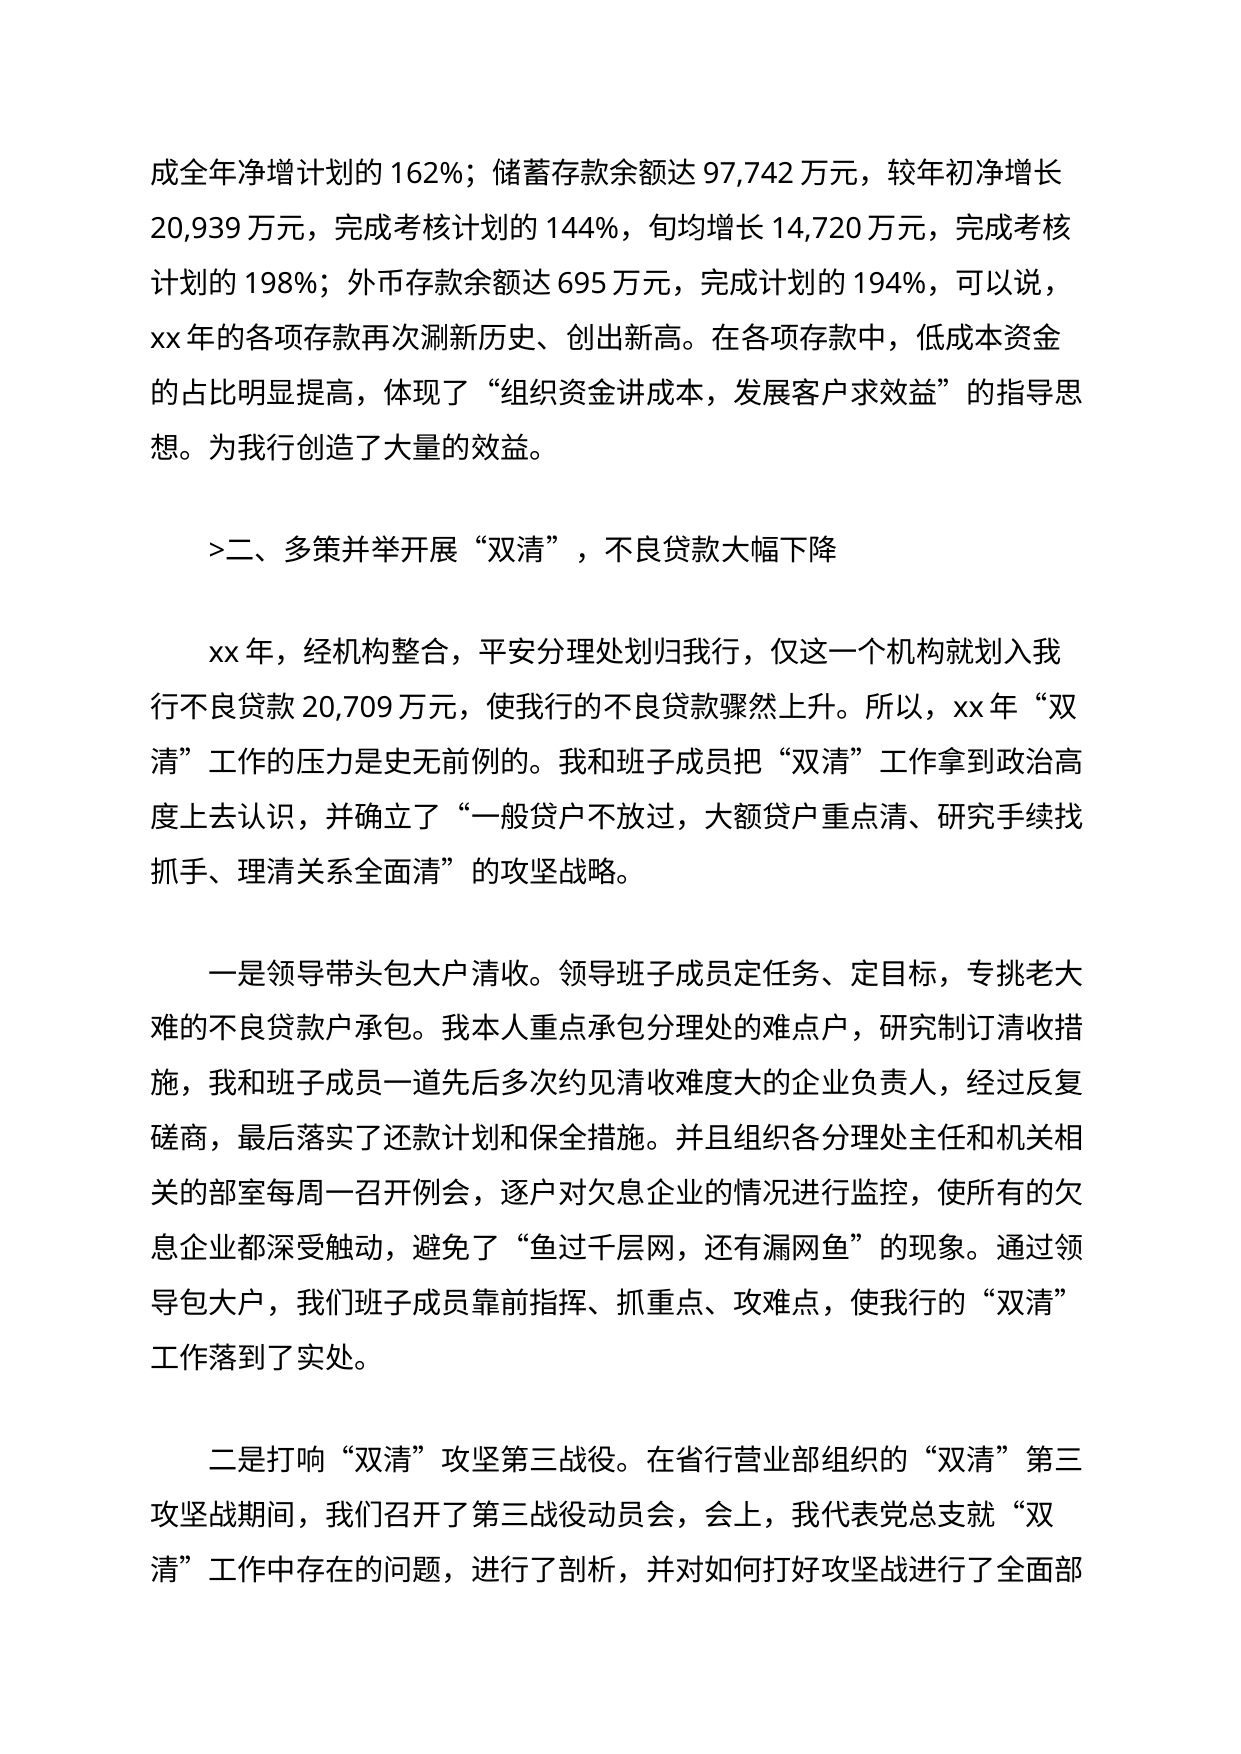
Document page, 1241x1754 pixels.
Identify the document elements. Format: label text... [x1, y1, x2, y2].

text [150, 150, 1090, 467]
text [150, 1436, 1090, 1588]
text xx年，经机构整合，平安分理处划归我行，仅这一个机构就划入我行不良贷款20,709万元，使我行的不良贷款骤然上升。所以，xx年“双清”工作的压力是史无前例的。我和班子成员把“双清”工作拿到政治高度上去认识，并确立了“一般贷户不放过，大额贷户重点清、研究手续找抓手、理清关系全面清”的攻坚战略。 [150, 629, 1090, 891]
text >二、多策并举开展“双清”，不良贷款大幅下降 [150, 527, 1090, 569]
text 一是领导带头包大户清收。领导班子成员定任务、定目标，专挑老大难的不良贷款户承包。我本人重点承包分理处的难点户，研究制订清收措施，我和班子成员一道先后多次约见清收难度大的企业负责人，经过反复磋商，最后落实了还款计划和保全措施。并且组织各分理处主任和机关相关的部室每周一召开例会，逐户对欠息企业的情况进行监控，使所有的欠息企业都深受触动，避免了“鱼过千层网，还有漏网鱼”的现象。通过领导包大户，我们班子成员靠前指挥、抓重点、攻难点，使我行的“双清”工作落到了实处。 [150, 950, 1090, 1377]
